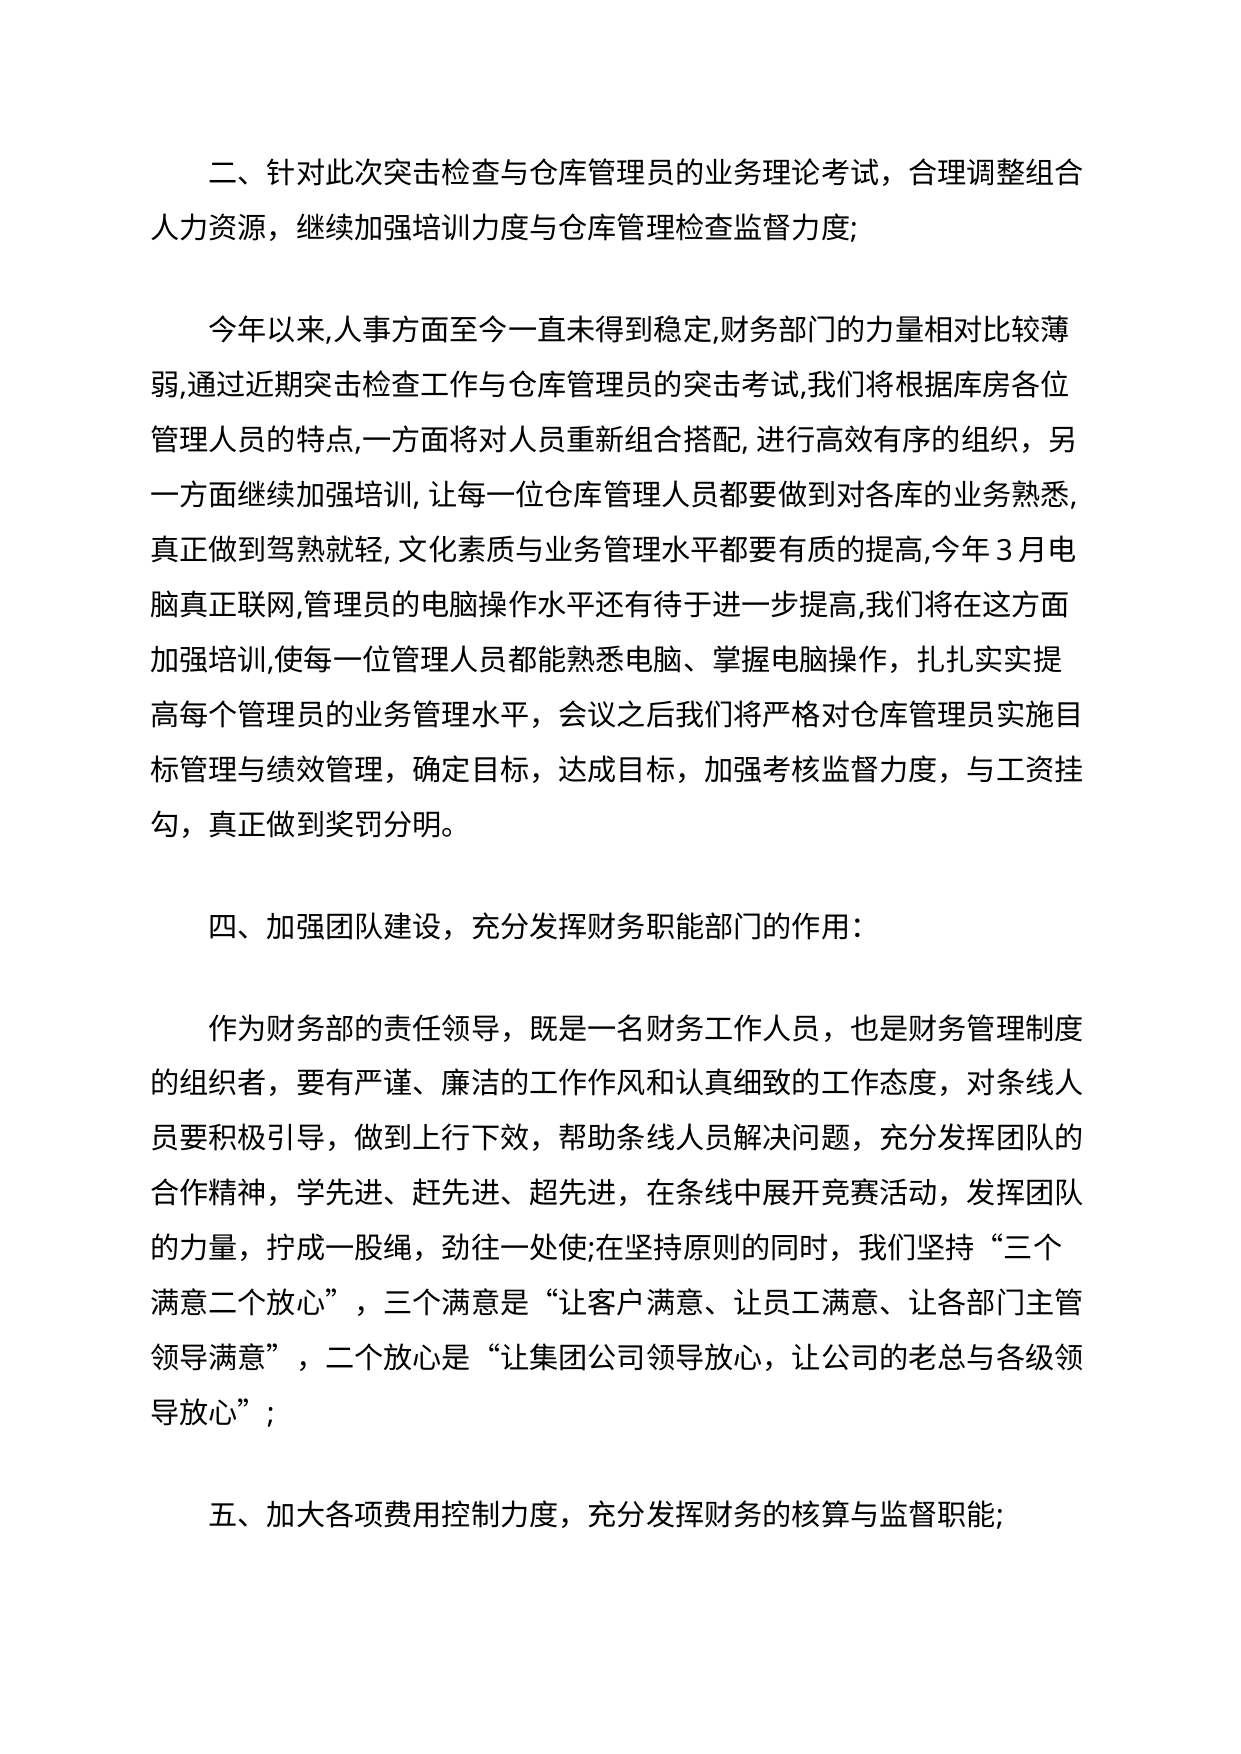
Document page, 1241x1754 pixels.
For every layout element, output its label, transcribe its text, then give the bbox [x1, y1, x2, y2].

text 作为财务部的责任领导，既是一名财务工作人员，也是财务管理制度的组织者，要有严谨、廉洁的工作作风和认真细致的工作态度，对条线人员要积极引导，做到上行下效，帮助条线人员解决问题，充分发挥团队的合作精神，学先进、赶先进、超先进，在条线中展开竞赛活动，发挥团队的力量，拧成一股绳，劲往一处使;在坚持原则的同时，我们坚持“三个满意二个放心”，三个满意是“让客户满意、让员工满意、让各部门主管领导满意”，二个放心是“让集团公司领导放心，让公司的老总与各级领导放心”; [150, 1005, 1090, 1432]
text 二、针对此次突击检查与仓库管理员的业务理论考试，合理调整组合人力资源，继续加强培训力度与仓库管理检查监督力度; [150, 150, 1090, 247]
text 今年以来,人事方面至今一直未得到稳定,财务部门的力量相对比较薄弱,通过近期突击检查工作与仓库管理员的突击考试,我们将根据库房各位管理人员的特点,一方面将对人员重新组合搭配, 进行高效有序的组织，另一方面继续加强培训, 让每一位仓库管理人员都要做到对各库的业务熟悉,真正做到驾熟就轻, 文化素质与业务管理水平都要有质的提高,今年3月电脑真正联网,管理员的电脑操作水平还有待于进一步提高,我们将在这方面加强培训,使每一位管理人员都能熟悉电脑、掌握电脑操作，扎扎实实提高每个管理员的业务管理水平，会议之后我们将严格对仓库管理员实施目标管理与绩效管理，确定目标，达成目标，加强考核监督力度，与工资挂勾，真正做到奖罚分明。 [150, 307, 1090, 844]
text 五、加大各项费用控制力度，充分发挥财务的核算与监督职能; [150, 1492, 1090, 1534]
text 四、加强团队建设，充分发挥财务职能部门的作用： [150, 903, 1090, 946]
